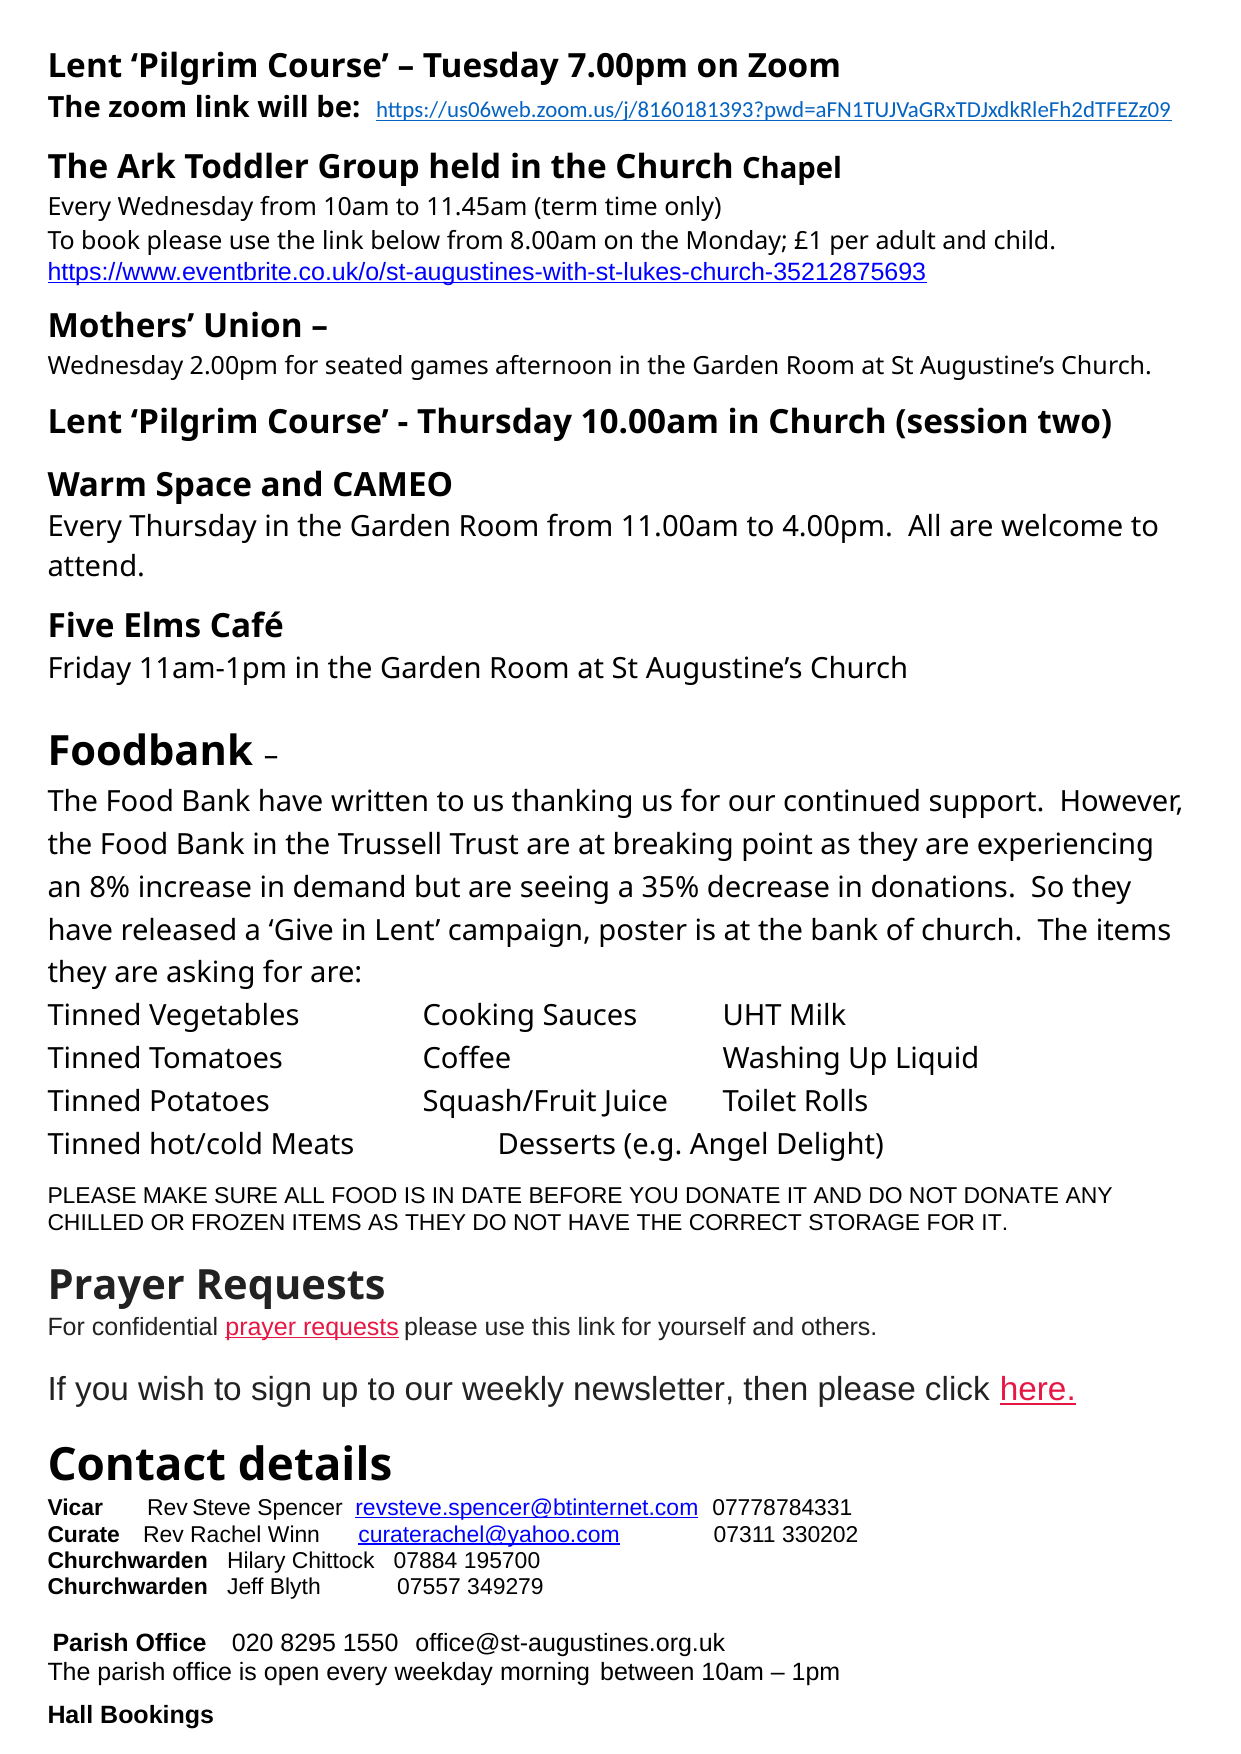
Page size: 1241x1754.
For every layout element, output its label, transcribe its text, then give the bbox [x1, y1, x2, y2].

text Five Elms Café Friday 11am-1pm in the Garden Room at St Augustine’s Church [47, 602, 1193, 687]
text Lent ‘Pilgrim Course’ - Thursday 10.00am in Church (session two) [47, 398, 1193, 444]
text If you wish to sign up to our weekly newsletter, then please click here. [47, 1369, 1193, 1408]
text Warm Space and CAMEO Every Thursday in the Garden Room from 11.00am to 4.00pm. All are welcome to attend. [47, 460, 1193, 585]
text Mothers’ Union – Wednesday 2.00pm for seated games afternoon in the Garden Room at St Augustine’s Church. [47, 302, 1193, 382]
text The Ark Toddler Group held in the Church Chapel Every Wednesday from 10am to 11.45am (term time only) To book please use the link below from 8.00am on the Monday; £1 per adult and child. https://www.eventbrite.co.uk/o/st-augustines-with-st-lukes-church-35212875693 [47, 143, 1193, 285]
text PLEASE MAKE SURE ALL FOOD IS IN DATE BEFORE YOU DONATE IT AND DO NOT DONATE ANY CHILLED OR FROZEN ITEMS AS THEY DO NOT HAVE THE CORRECT STORAGE FOR IT. [47, 1182, 1193, 1235]
text Parish Office 020 8295 1550 office@st-augustines.org.uk [47, 1616, 1193, 1657]
text Foodbank – The Food Bank have written to us thanking us for our continued support. However, the Food Bank in the Trussell Trust are at breaking point as they are experiencing an 8% increase in demand but are seeing a 35% decrease in donations. So they have released a ‘Give in Lent’ campaign, poster is at the bank of church. The items they are asking for are: Tinned Vegetables Cooking Sauces UHT Milk Tinned Tomatoes Coffee Washing Up Liquid Tinned Potatoes Squash/Fruit Juice Toilet Rolls Tinned hot/cold Meats Desserts (e.g. Angel Delight) [47, 721, 1193, 1163]
text Contact details Vicar Rev Steve Spencer revsteve.spencer@btinternet.com 07778784331 Curate Rev Rachel Winn curaterachel@yahoo.com 07311 330202 Churchwarden Hilary Chittock 07884 195700 Churchwarden Jeff Blyth 07557 349279 [47, 1432, 1193, 1599]
text Lent ‘Pilgrim Course’ – Tuesday 7.00pm on Zoom The zoom link will be: https://us06web.zoom.us/j/8160181393?pwd=aFN1TUJVaGRxTDJxdkRleFh2dTFEZz09 [47, 41, 1193, 126]
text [47, 1657, 1193, 1729]
text Prayer Requests For confidential prayer requests please use this link for yourself and others. [47, 1255, 1193, 1341]
